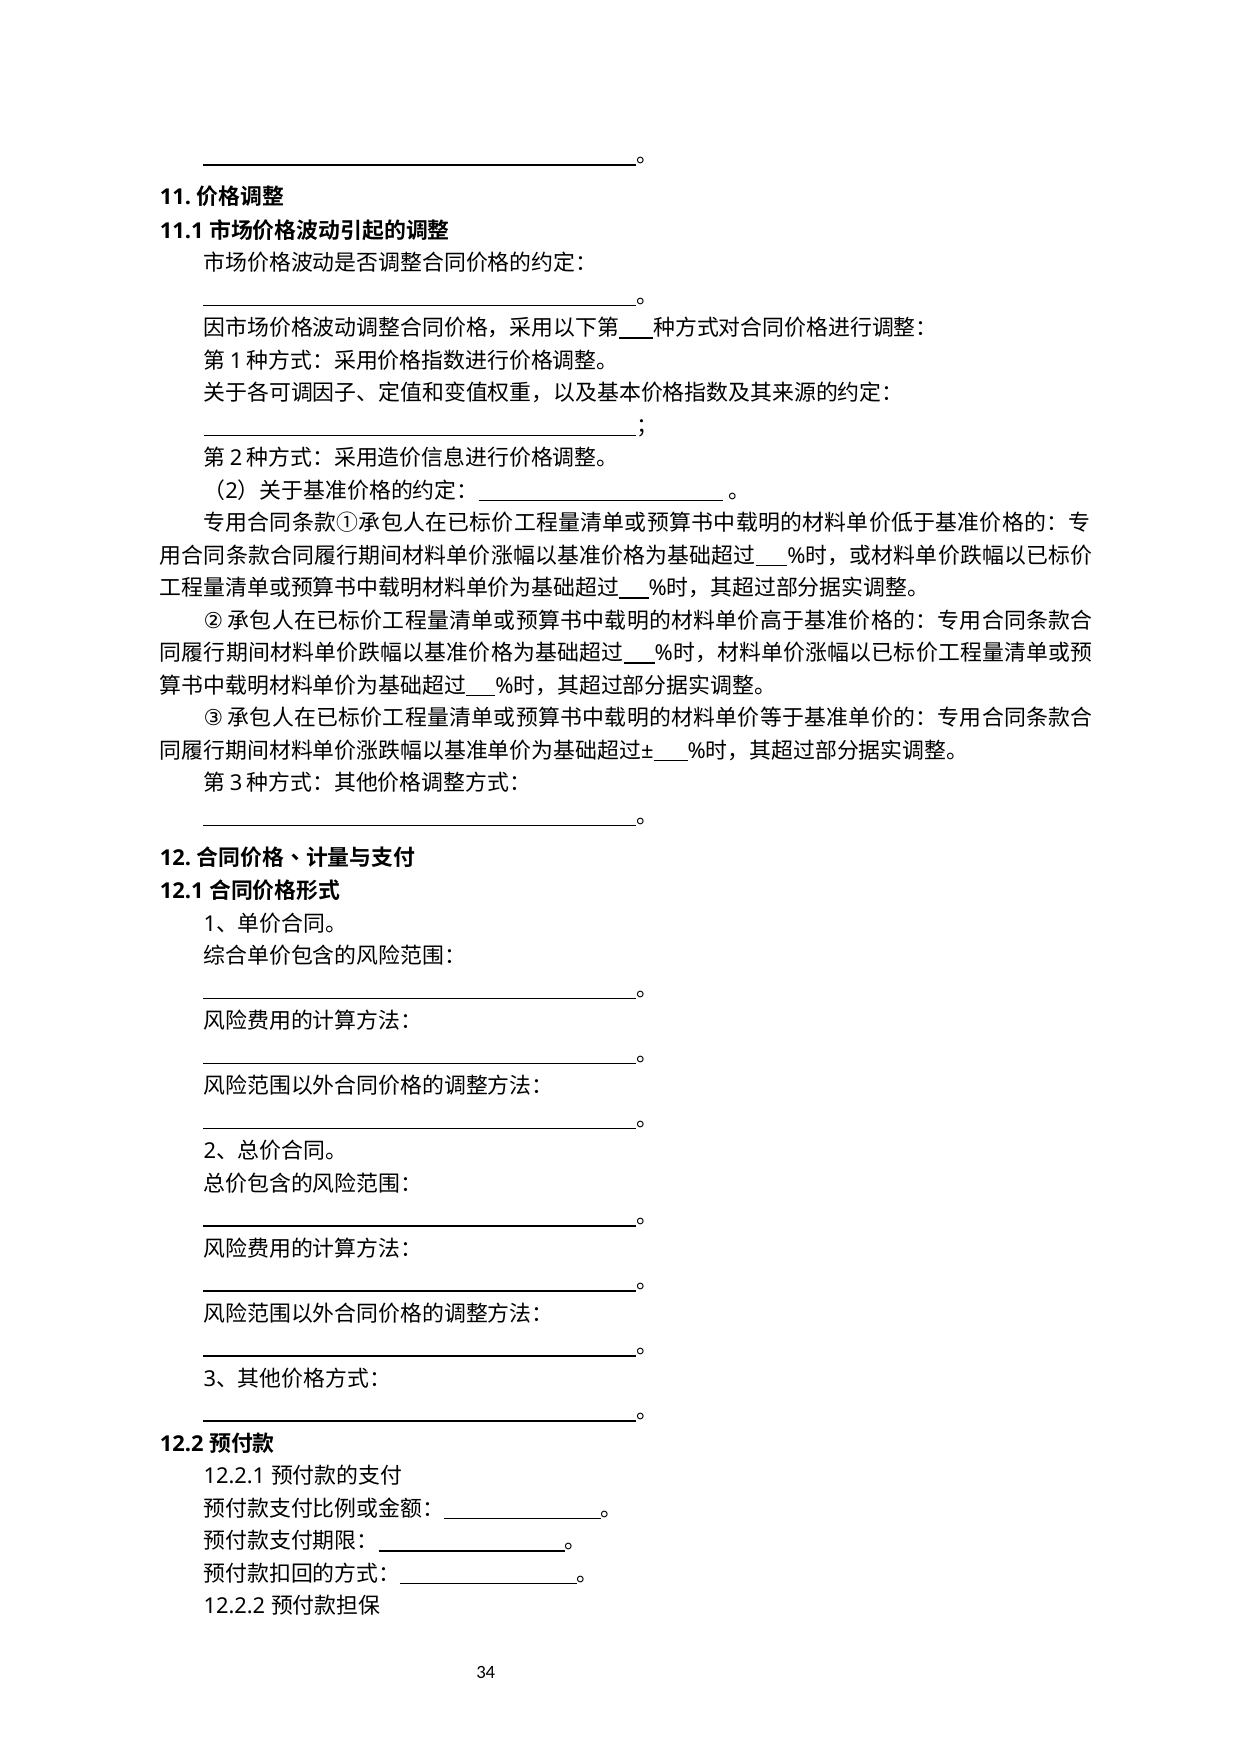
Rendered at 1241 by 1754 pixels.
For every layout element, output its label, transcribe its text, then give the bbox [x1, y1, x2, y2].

text ②承包人在已标价工程量清单或预算书中载明的材料单价高于基准价格的：专用合同条款合同履行期间材料单价跌幅以基准价格为基础超过 %时，材料单价涨幅以已标价工程量清单或预算书中载明材料单价为基础超过 %时，其超过部分据实调整。 [159, 602, 1093, 700]
text 专用合同条款①承包人在已标价工程量清单或预算书中载明的材料单价低于基准价格的：专用合同条款合同履行期间材料单价涨幅以基准价格为基础超过 %时，或材料单价跌幅以已标价工程量清单或预算书中载明材料单价为基础超过 %时，其超过部分据实调整。 [159, 505, 1093, 602]
text 预付款扣回的方式： 。 [159, 1555, 1093, 1588]
text 。 [159, 1263, 1093, 1295]
text 。 [159, 1035, 1093, 1068]
text 12. 合同价格、计量与支付 [159, 840, 1093, 873]
text ； [159, 407, 1093, 440]
text 第1种方式：采用价格指数进行价格调整。 [159, 342, 1093, 375]
text 。 [159, 1100, 1093, 1133]
text 3、其他价格方式： [159, 1360, 1093, 1393]
text 第3种方式：其他价格调整方式： [159, 765, 1093, 797]
text 预付款支付期限： 。 [159, 1523, 1093, 1555]
text 12.2.2 预付款担保 [159, 1588, 1093, 1620]
text 11. 价格调整 [159, 180, 1093, 212]
text 因市场价格波动调整合同价格，采用以下第 种方式对合同价格进行调整： [159, 310, 1093, 342]
text （2）关于基准价格的约定： 。 [159, 472, 1093, 505]
text 总价包含的风险范围： [159, 1165, 1093, 1198]
text 。 [159, 797, 1093, 830]
text 。 [159, 277, 1093, 310]
text 2、总价合同。 [159, 1133, 1093, 1165]
text 。 [159, 970, 1093, 1003]
text 风险范围以外合同价格的调整方法： [159, 1068, 1093, 1100]
text ③承包人在已标价工程量清单或预算书中载明的材料单价等于基准单价的：专用合同条款合同履行期间材料单价涨跌幅以基准单价为基础超过± %时，其超过部分据实调整。 [159, 700, 1093, 765]
text 综合单价包含的风险范围： [159, 938, 1093, 970]
text 第2种方式：采用造价信息进行价格调整。 [159, 440, 1093, 472]
text 12.2.1 预付款的支付 [159, 1458, 1093, 1490]
text 1、单价合同。 [159, 905, 1093, 938]
list 11.1 市场价格波动引起的调整 [159, 212, 1093, 245]
list 12.1 合同价格形式 [159, 873, 1093, 905]
text 。 [159, 1328, 1093, 1360]
text 。 [159, 1198, 1093, 1230]
text 。 [159, 137, 1093, 169]
list 12.2 预付款 [159, 1425, 1093, 1458]
text 关于各可调因子、定值和变值权重，以及基本价格指数及其来源的约定： [159, 375, 1093, 407]
text 市场价格波动是否调整合同价格的约定： [159, 245, 1093, 277]
text 风险费用的计算方法： [159, 1003, 1093, 1035]
text 风险范围以外合同价格的调整方法： [159, 1295, 1093, 1328]
text 风险费用的计算方法： [159, 1230, 1093, 1263]
text 预付款支付比例或金额： 。 [159, 1490, 1093, 1523]
text 。 [159, 1393, 1093, 1425]
